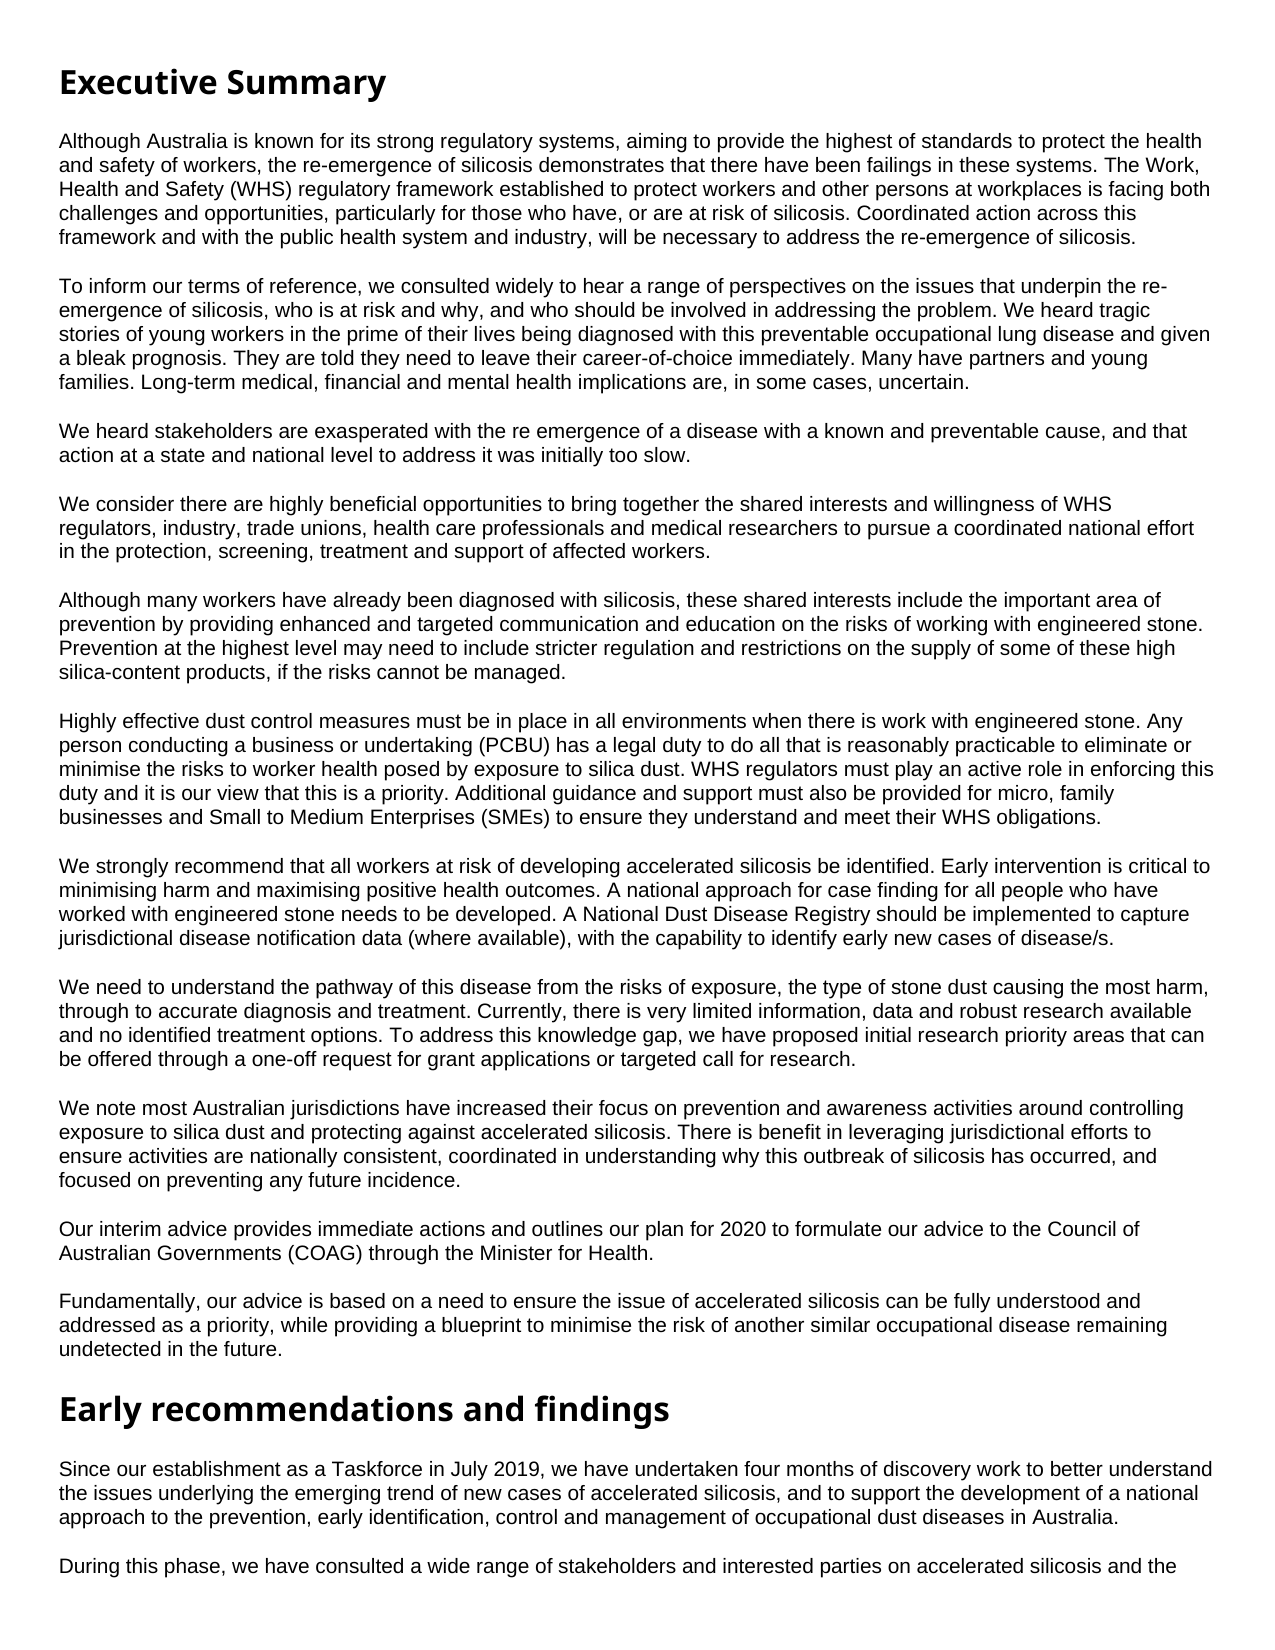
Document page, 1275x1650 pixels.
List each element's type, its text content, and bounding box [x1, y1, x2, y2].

text To inform our terms of reference, we consulted widely to hear a range of perspectives on the issues that underpin the re-emergence of silicosis, who is at risk and why, and who should be involved in addressing the problem. We heard tragic stories of young workers in the prime of their lives being diagnosed with this preventable occupational lung disease and given a bleak prognosis. They are told they need to leave their career-of-choice immediately. Many have partners and young families. Long-term medical, financial and mental health implications are, in some cases, uncertain. [58, 274, 1216, 393]
text Our interim advice provides immediate actions and outlines our plan for 2020 to formulate our advice to the Council of Australian Governments (COAG) through the Minister for Health. [58, 1216, 1216, 1264]
text Fundamentally, our advice is based on a need to ensure the issue of accelerated silicosis can be fully understood and addressed as a priority, while providing a blueprint to minimise the risk of another similar occupational disease remaining undetected in the future. [58, 1289, 1216, 1361]
text We need to understand the pathway of this disease from the risks of exposure, the type of stone dust causing the most harm, through to accurate diagnosis and treatment. Currently, there is very limited information, data and robust research available and no identified treatment options. To address this knowledge gap, we have proposed initial research priority areas that can be offered through a one-off request for grant applications or targeted call for research. [58, 975, 1216, 1071]
text We consider there are highly beneficial opportunities to bring together the shared interests and willingness of WHS regulators, industry, trade unions, health care professionals and medical researchers to pursue a coordinated national effort in the protection, screening, treatment and support of affected workers. [58, 491, 1216, 563]
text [58, 1553, 1216, 1577]
text Although many workers have already been diagnosed with silicosis, these shared interests include the important area of prevention by providing enhanced and targeted communication and education on the risks of working with engineered stone. Prevention at the highest level may need to include stricter regulation and restrictions on the supply of some of these high silica-content products, if the risks cannot be managed. [58, 588, 1216, 684]
text Although Australia is known for its strong regulatory systems, aiming to provide the highest of standards to protect the health and safety of workers, the re-emergence of silicosis demonstrates that there have been failings in these systems. The Work, Health and Safety (WHS) regulatory framework established to protect workers and other persons at workplaces is facing both challenges and opportunities, particularly for those who have, or are at risk of silicosis. Coordinated action across this framework and with the public health system and industry, will be necessary to address the re-emergence of silicosis. [58, 129, 1216, 249]
subtitle Early recommendations and findings [58, 1386, 1216, 1432]
text We heard stakeholders are exasperated with the re emergence of a disease with a known and preventable cause, and that action at a state and national level to address it was initially too slow. [58, 418, 1216, 466]
text Highly effective dust control measures must be in place in all environments when there is work with engineered stone. Any person conducting a business or undertaking (PCBU) has a legal duty to do all that is reasonably practicable to eliminate or minimise the risks to worker health posed by exposure to silica dust. WHS regulators must play an active role in enforcing this duty and it is our view that this is a priority. Additional guidance and support must also be provided for micro, family businesses and Small to Medium Enterprises (SMEs) to ensure they understand and meet their WHS obligations. [58, 709, 1216, 829]
text We strongly recommend that all workers at risk of developing accelerated silicosis be identified. Early intervention is critical to minimising harm and maximising positive health outcomes. A national approach for case finding for all people who have worked with engineered stone needs to be developed. A National Dust Disease Registry should be implemented to capture jurisdictional disease notification data (where available), with the capability to identify early new cases of disease/s. [58, 854, 1216, 950]
text We note most Australian jurisdictions have increased their focus on prevention and awareness activities around controlling exposure to silica dust and protecting against accelerated silicosis. There is benefit in leveraging jurisdictional efforts to ensure activities are nationally consistent, coordinated in understanding why this outbreak of silicosis has occurred, and focused on preventing any future incidence. [58, 1096, 1216, 1191]
text Since our establishment as a Taskforce in July 2019, we have undertaken four months of discovery work to better understand the issues underlying the emerging trend of new cases of accelerated silicosis, and to support the development of a national approach to the prevention, early identification, control and management of occupational dust diseases in Australia. [58, 1457, 1216, 1528]
subtitle Executive Summary [58, 58, 1216, 104]
